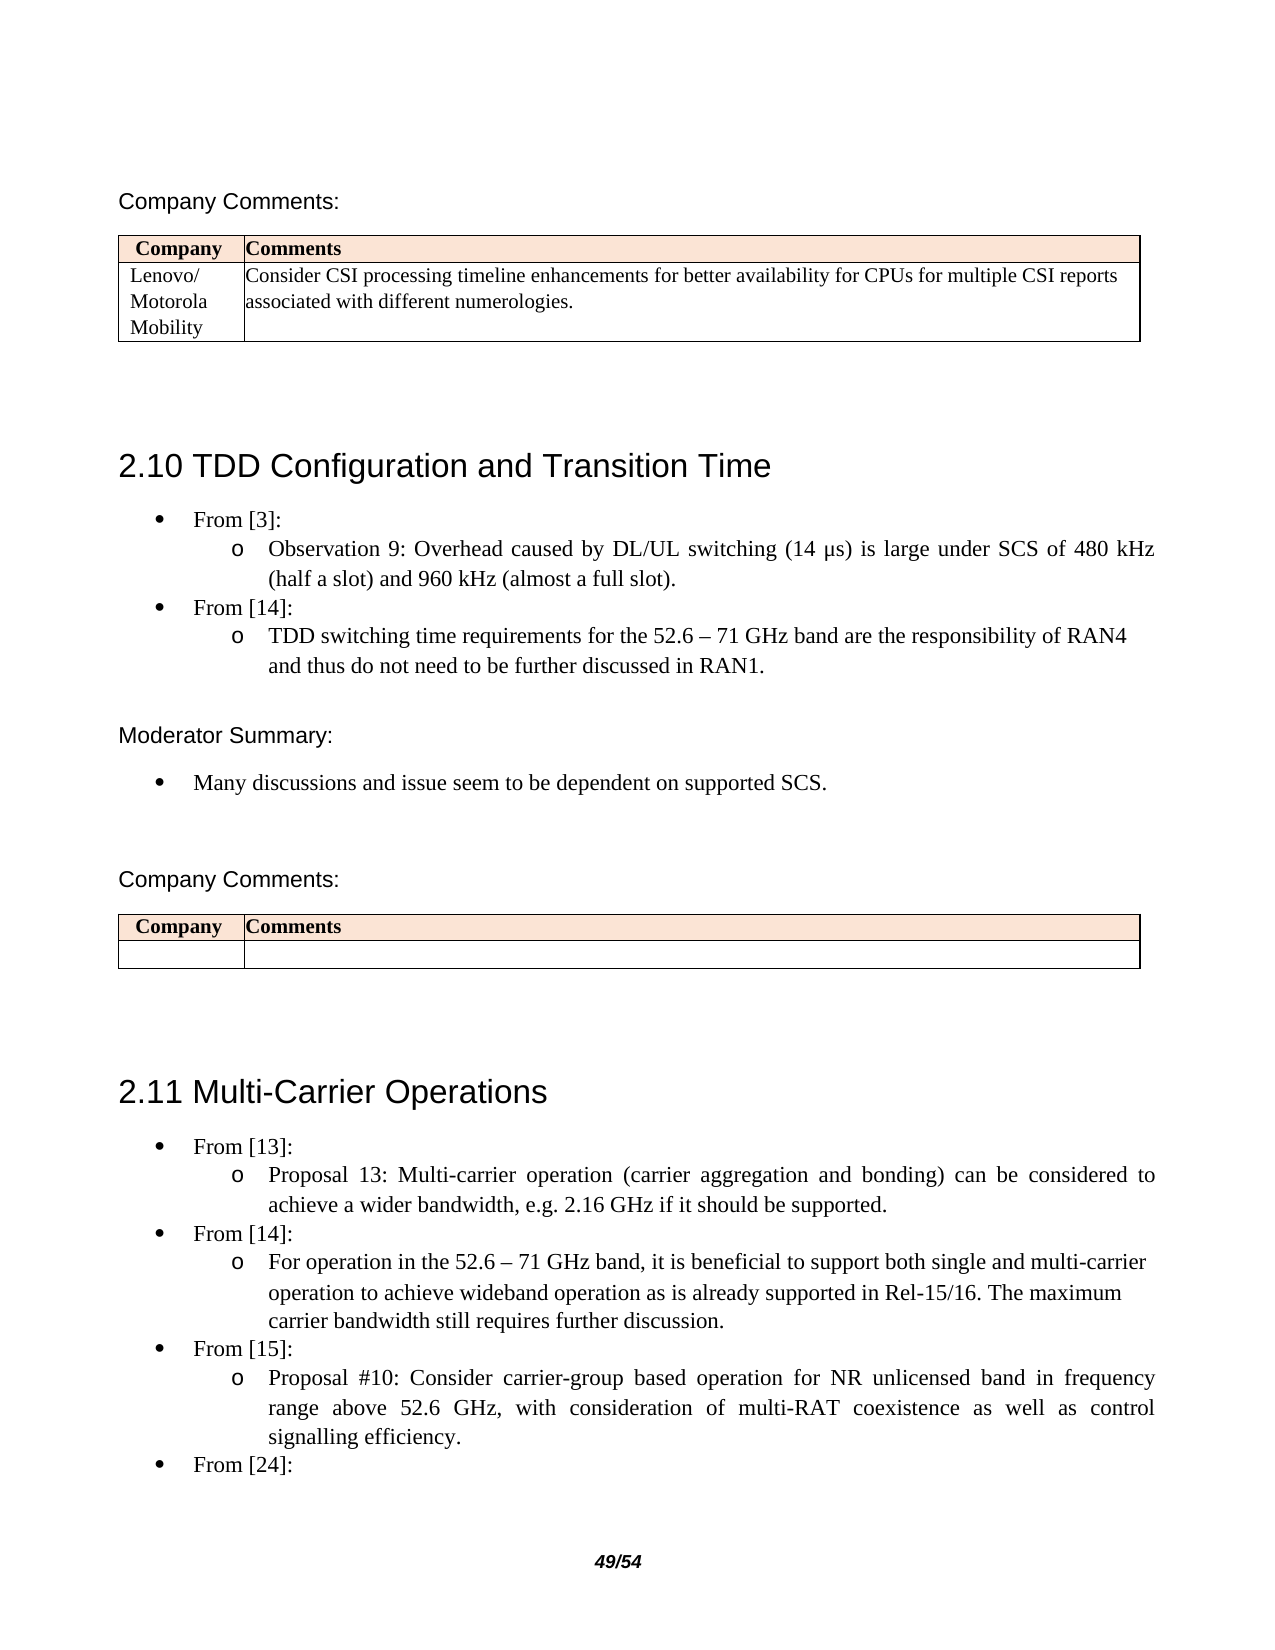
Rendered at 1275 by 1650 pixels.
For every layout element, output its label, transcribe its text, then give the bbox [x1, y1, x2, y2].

subtitle 2.10 TDD Configuration and Transition Time [118, 446, 1157, 485]
table_header Comments [245, 915, 1139, 940]
list From [14]: [156, 594, 1157, 620]
subtitle Company Comments: [118, 866, 1157, 893]
subtitle 2.11 Multi-Carrier Operations [118, 1072, 1157, 1111]
table_header Comments [245, 236, 1139, 262]
list Proposal 13: Multi-carrier operation (carrier aggregation and bonding) can be considered to achieve a wider bandwidth, e.g. 2.16 GHz if it should be supported. [231, 1161, 1157, 1218]
list Observation 9: Overhead caused by DL/UL switching (14 μs) is large under SCS of 480 kHz (half a slot) and 960 kHz (almost a full slot). [231, 535, 1157, 592]
list From [3]: [156, 506, 1157, 533]
table_cell Consider CSI processing timeline enhancements for better availability for CPUs for multiple CSI reports associated with different numerologies. [245, 263, 1139, 341]
subtitle Company Comments: [118, 188, 1157, 214]
list From [24]: [156, 1451, 1157, 1477]
table_header Company [119, 236, 244, 262]
list TDD switching time requirements for the 52.6 – 71 GHz band are the responsibility of RAN4 and thus do not need to be further discussed in RAN1. [231, 622, 1157, 679]
list Many discussions and issue seem to be dependent on supported SCS. [156, 769, 1157, 795]
list Proposal #10: Consider carrier-group based operation for NR unlicensed band in frequency range above 52.6 GHz, with consideration of multi-RAT coexistence as well as control signalling efficiency. [231, 1364, 1157, 1449]
list From [14]: [156, 1220, 1157, 1246]
subtitle Moderator Summary: [118, 722, 1157, 748]
table_cell [119, 941, 244, 967]
list For operation in the 52.6 – 71 GHz band, it is beneficial to support both single and multi-carrier operation to achieve wideband operation as is already supported in Rel-15/16. The maximum carrier bandwidth still requires further discussion. [231, 1248, 1157, 1333]
table_cell Lenovo/ Motorola Mobility [119, 263, 244, 341]
list From [15]: [156, 1336, 1157, 1362]
table_cell [245, 941, 1139, 967]
list From [13]: [156, 1133, 1157, 1159]
table_header Company [119, 915, 244, 940]
